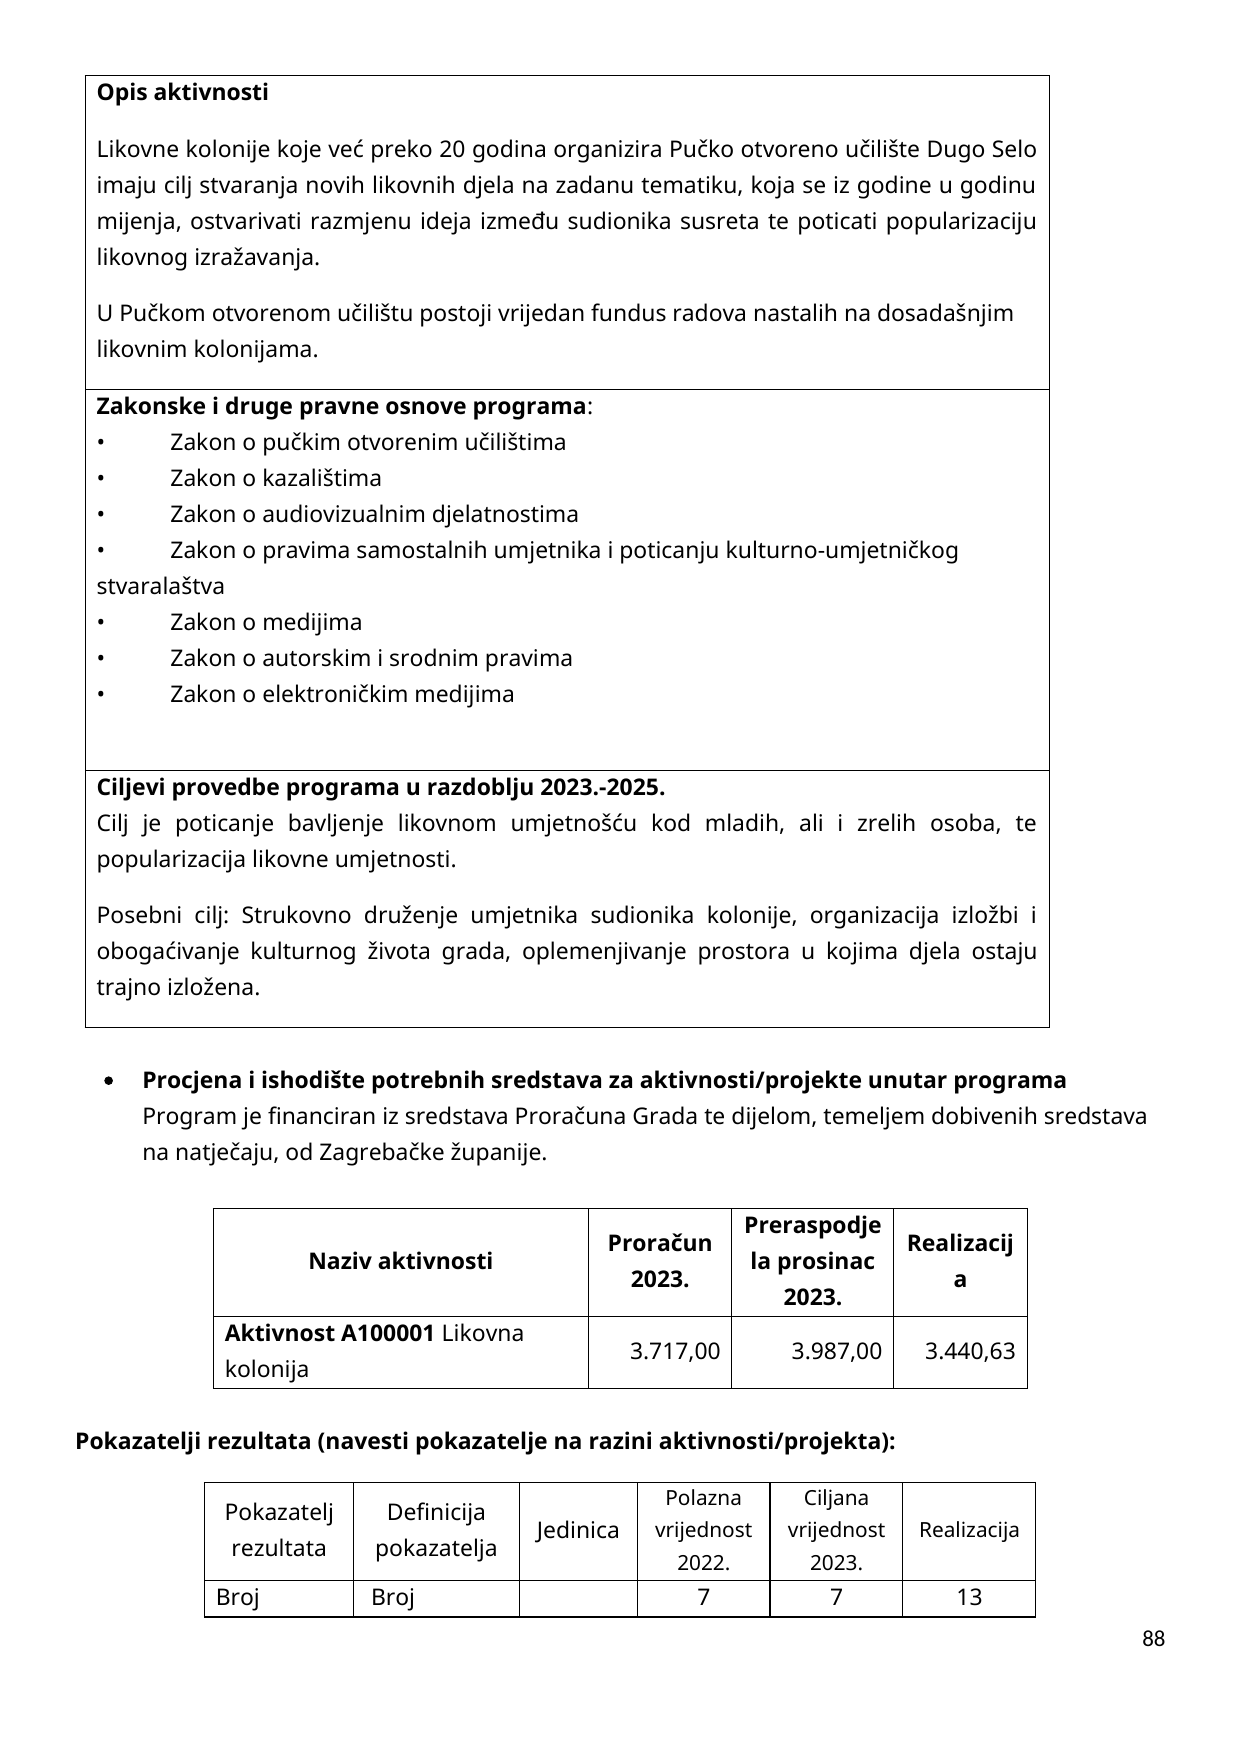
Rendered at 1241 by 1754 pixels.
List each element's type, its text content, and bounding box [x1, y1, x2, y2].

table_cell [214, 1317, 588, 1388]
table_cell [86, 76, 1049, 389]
text Pokazatelji rezultata (navesti pokazatelje na razini aktivnosti/projekta): [75, 1425, 1165, 1456]
text Program je financiran iz sredstava Proračuna Grada te dijelom, temeljem dobivenih sredstava na natječaju, od Zagrebačke županije. [142, 1100, 1165, 1167]
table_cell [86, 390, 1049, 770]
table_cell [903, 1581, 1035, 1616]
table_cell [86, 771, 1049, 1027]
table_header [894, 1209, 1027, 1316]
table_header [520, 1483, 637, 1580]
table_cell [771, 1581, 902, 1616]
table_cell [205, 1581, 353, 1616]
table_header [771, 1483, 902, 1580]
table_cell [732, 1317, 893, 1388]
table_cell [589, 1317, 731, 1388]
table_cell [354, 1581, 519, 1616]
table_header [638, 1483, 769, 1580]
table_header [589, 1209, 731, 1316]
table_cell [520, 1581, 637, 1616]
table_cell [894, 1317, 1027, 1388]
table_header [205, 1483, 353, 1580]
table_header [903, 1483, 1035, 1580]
list Procjena i ishodište potrebnih sredstava za aktivnosti/projekte unutar programa [104, 1064, 1165, 1095]
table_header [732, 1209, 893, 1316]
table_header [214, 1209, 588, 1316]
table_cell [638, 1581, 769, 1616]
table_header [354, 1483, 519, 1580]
